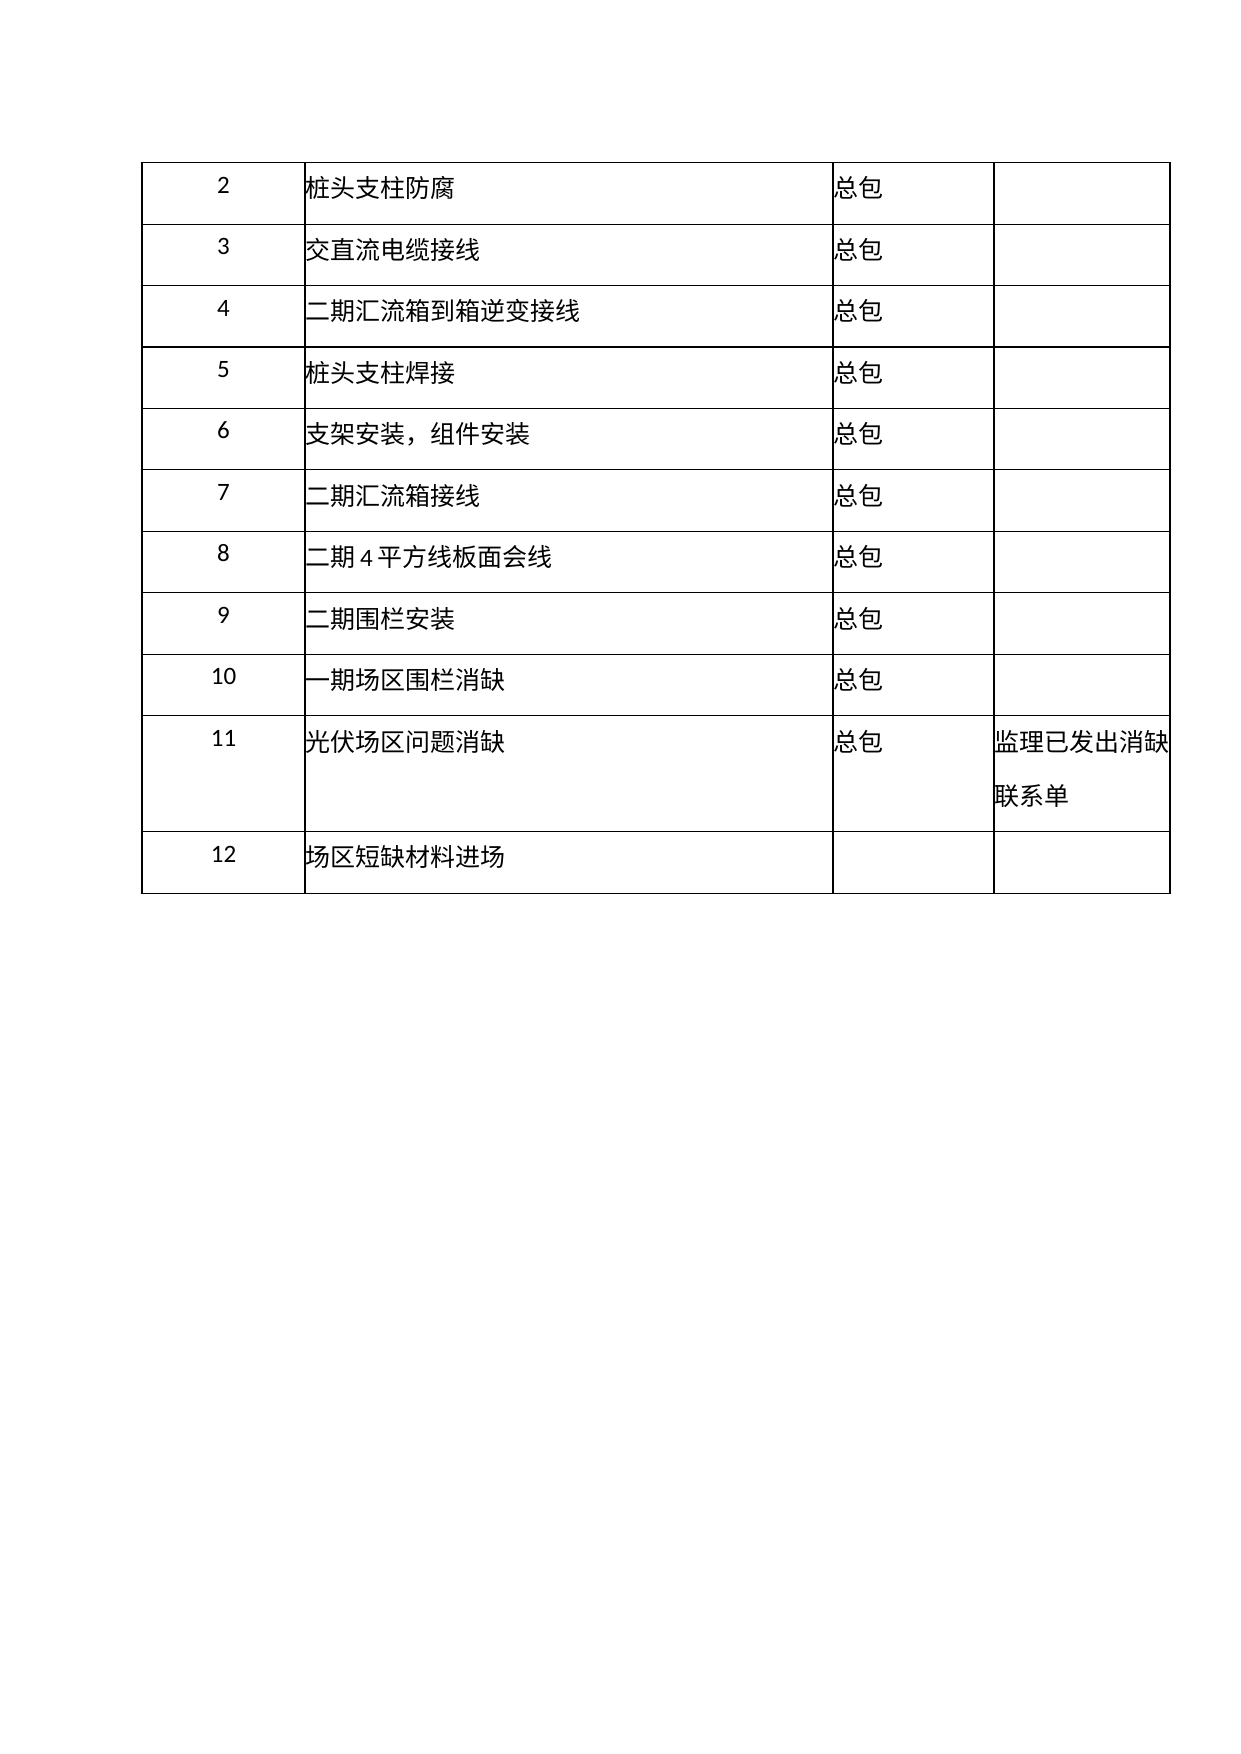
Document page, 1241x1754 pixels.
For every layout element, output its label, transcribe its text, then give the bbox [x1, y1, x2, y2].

table_cell [995, 286, 1169, 346]
table_cell [995, 593, 1169, 654]
table_cell [995, 409, 1169, 469]
table_cell 11 [143, 716, 304, 831]
table_cell 总包 [834, 286, 993, 346]
table_cell 二期围栏安装 [306, 593, 832, 654]
table_cell 3 [143, 225, 304, 285]
table_cell [995, 225, 1169, 285]
table_cell 4 [143, 286, 304, 346]
table_cell 二期4平方线板面会线 [306, 532, 832, 592]
table_cell 6 [143, 409, 304, 469]
table_cell 支架安装，组件安装 [306, 409, 832, 469]
table_cell 总包 [834, 409, 993, 469]
table_cell 二期汇流箱到箱逆变接线 [306, 286, 832, 346]
table_cell 场区短缺材料进场 [306, 832, 832, 893]
table_cell 总包 [834, 716, 993, 831]
table_cell 总包 [834, 348, 993, 408]
table_cell [995, 655, 1169, 715]
table_cell 桩头支柱防腐 [306, 163, 832, 223]
table_cell 10 [143, 655, 304, 715]
table_cell 12 [143, 832, 304, 893]
table_cell 9 [143, 593, 304, 654]
table_cell 光伏场区问题消缺 [306, 716, 832, 831]
table_cell 桩头支柱焊接 [306, 348, 832, 408]
table_cell 7 [143, 470, 304, 531]
table_cell [995, 832, 1169, 893]
table_cell 二期汇流箱接线 [306, 470, 832, 531]
table_cell 总包 [834, 163, 993, 223]
table_cell 一期场区围栏消缺 [306, 655, 832, 715]
table_cell [995, 470, 1169, 531]
table_cell [834, 832, 993, 893]
table_cell 监理已发出消缺联系单 [995, 716, 1169, 831]
table_cell 交直流电缆接线 [306, 225, 832, 285]
table_cell 总包 [834, 225, 993, 285]
table_cell 总包 [834, 470, 993, 531]
table_cell 8 [143, 532, 304, 592]
table_cell 5 [143, 348, 304, 408]
table_cell 总包 [834, 532, 993, 592]
table_cell 总包 [834, 593, 993, 654]
table_cell 2 [143, 163, 304, 223]
table_cell 总包 [834, 655, 993, 715]
table_cell [995, 348, 1169, 408]
table_cell [995, 532, 1169, 592]
table_cell [995, 163, 1169, 223]
